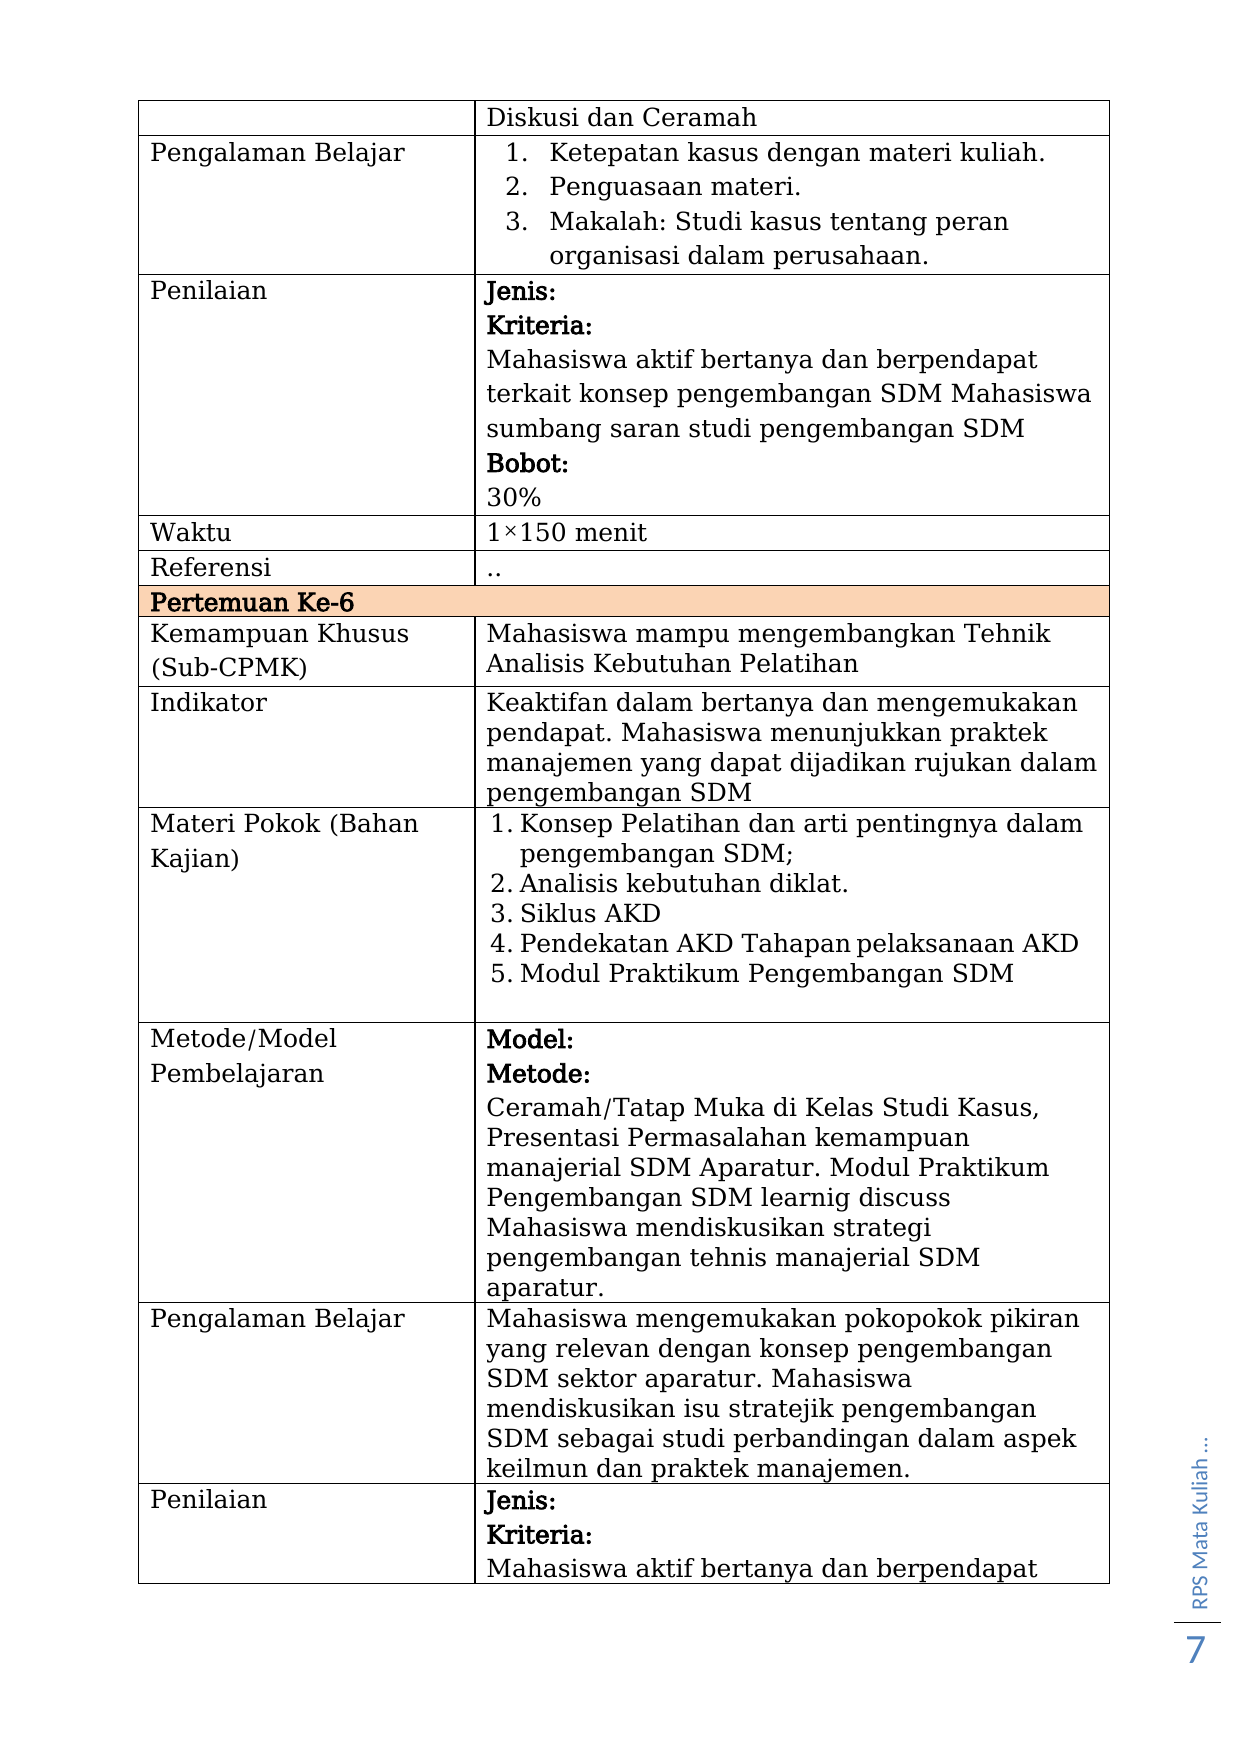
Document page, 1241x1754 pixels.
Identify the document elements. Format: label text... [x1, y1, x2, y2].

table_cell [476, 101, 1109, 135]
table_cell Penilaian [139, 1484, 474, 1583]
table_cell Kemampuan Khusus (Sub-CPMK) [139, 617, 474, 686]
table_cell Mahasiswa mengemukakan pokopokok pikiran yang relevan dengan konsep pengembangan SDM sektor aparatur. Mahasiswa mendiskusikan isu stratejik pengembangan SDM sebagai studi perbandingan dalam aspek keilmun dan praktek manajemen. [476, 1303, 1109, 1483]
table_cell Pertemuan Ke-6 [139, 586, 1109, 616]
table_cell Keaktifan dalam bertanya dan mengemukakan pendapat. Mahasiswa menunjukkan praktek manajemen yang dapat dijadikan rujukan dalam pengembangan SDM [476, 687, 1109, 807]
table_cell Mahasiswa mampu mengembangkan Tehnik Analisis Kebutuhan Pelatihan [476, 617, 1109, 686]
table_cell Ketepatan kasus dengan materi kuliah. Penguasaan materi. Makalah: Studi kasus tentang peran organisasi dalam perusahaan. [476, 136, 1109, 274]
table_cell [139, 101, 474, 135]
table_cell 1150 menit [476, 516, 1109, 550]
table_cell Indikator [139, 687, 474, 807]
table_cell Konsep Pelatihan dan arti pentingnya dalam pengembangan SDM; Analisis kebutuhan diklat. Siklus AKD Pendekatan AKD Tahapan pelaksanaan AKD Modul Praktikum Pengembangan SDM [476, 808, 1109, 1022]
table_cell .. [476, 551, 1109, 585]
table_cell Referensi [139, 551, 474, 585]
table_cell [476, 1484, 1109, 1583]
table_cell Jenis: Kriteria: Mahasiswa aktif bertanya dan berpendapat terkait konsep pengembangan SDM Mahasiswa sumbang saran studi pengembangan SDM Bobot: 30% [476, 275, 1109, 515]
table_cell Materi Pokok (Bahan Kajian) [139, 808, 474, 1022]
table_cell Waktu [139, 516, 474, 550]
table_cell Pengalaman Belajar [139, 1303, 474, 1483]
table_cell Model: Metode: Ceramah/Tatap Muka di Kelas Studi Kasus, Presentasi Permasalahan kemampuan manajerial SDM Aparatur. Modul Praktikum Pengembangan SDM learnig discuss Mahasiswa mendiskusikan strategi pengembangan tehnis manajerial SDM aparatur. [476, 1023, 1109, 1302]
table_cell Metode/Model Pembelajaran [139, 1023, 474, 1302]
table_cell Penilaian [139, 275, 474, 515]
table_cell Pengalaman Belajar [139, 136, 474, 274]
